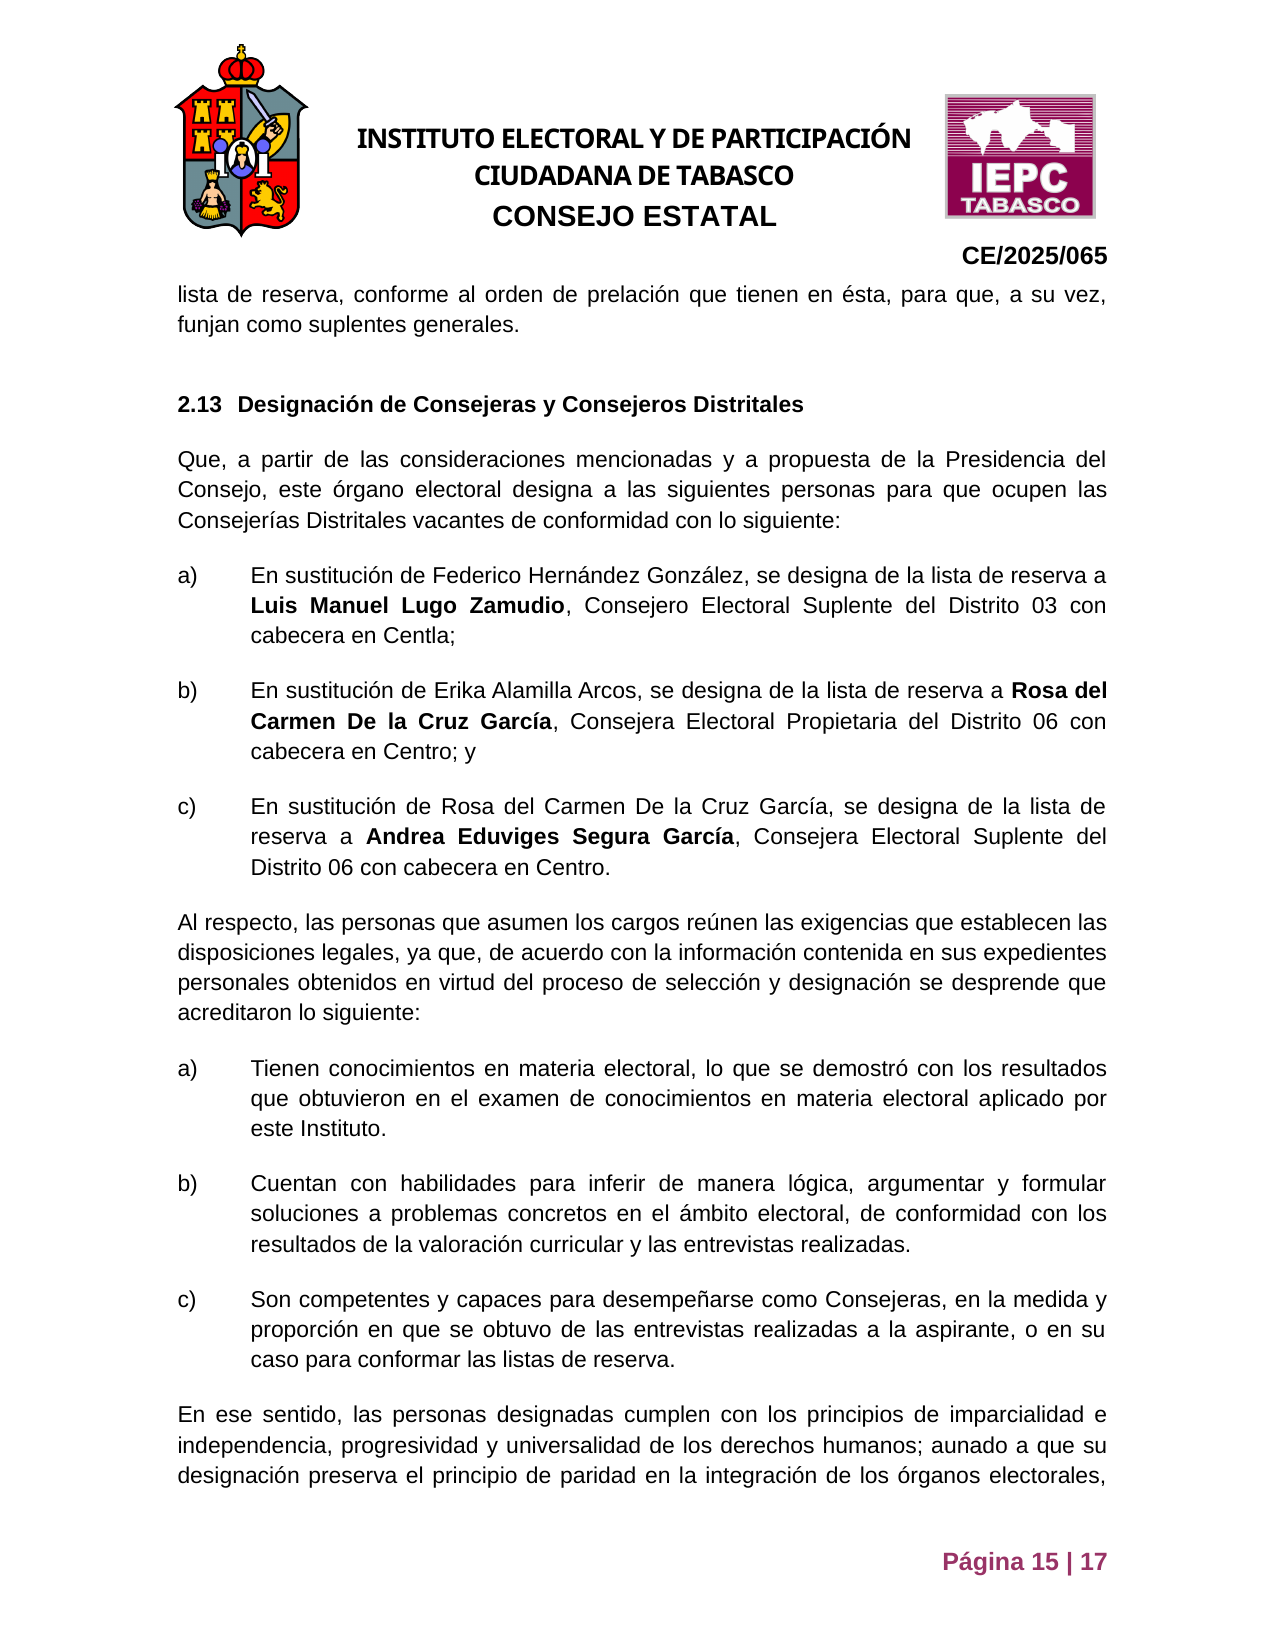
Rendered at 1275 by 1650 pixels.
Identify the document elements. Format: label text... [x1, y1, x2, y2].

subtitle Designación de Consejeras y Consejeros Distritales [177, 391, 1107, 417]
list En sustitución de Rosa del Carmen De la Cruz García, se designa de la lista de reserva a Andrea Eduviges Segura García, Consejera Electoral Suplente del Distrito 06 con cabecera en Centro. [177, 793, 1107, 880]
text Al respecto, las personas que asumen los cargos reúnen las exigencias que establecen las disposiciones legales, ya que, de acuerdo con la información contenida en sus expedientes personales obtenidos en virtud del proceso de selección y designación se desprende que acreditaron lo siguiente: [177, 909, 1107, 1026]
picture [158, 44, 325, 241]
list En sustitución de Federico Hernández González, se designa de la lista de reserva a Luis Manuel Lugo Zamudio, Consejero Electoral Suplente del Distrito 03 con cabecera en Centla; [177, 562, 1107, 649]
list En sustitución de Erika Alamilla Arcos, se designa de la lista de reserva a Rosa del Carmen De la Cruz García, Consejera Electoral Propietaria del Distrito 06 con cabecera en Centro; y [177, 677, 1107, 764]
text Que, a partir de las consideraciones mencionadas y a propuesta de la Presidencia del Consejo, este órgano electoral designa a las siguientes personas para que ocupen las Consejerías Distritales vacantes de conformidad con lo siguiente: [177, 446, 1107, 533]
list Cuentan con habilidades para inferir de manera lógica, argumentar y formular soluciones a problemas concretos en el ámbito electoral, de conformidad con los resultados de la valoración curricular y las entrevistas realizadas. [177, 1170, 1107, 1257]
picture [944, 94, 1096, 219]
list Son competentes y capaces para desempeñarse como Consejeras, en la medida y proporción en que se obtuvo de las entrevistas realizadas a la aspirante, o en su caso para conformar las listas de reserva. [177, 1286, 1107, 1373]
list Tienen conocimientos en materia electoral, lo que se demostró con los resultados que obtuvieron en el examen de conocimientos en materia electoral aplicado por este Instituto. [177, 1054, 1107, 1141]
